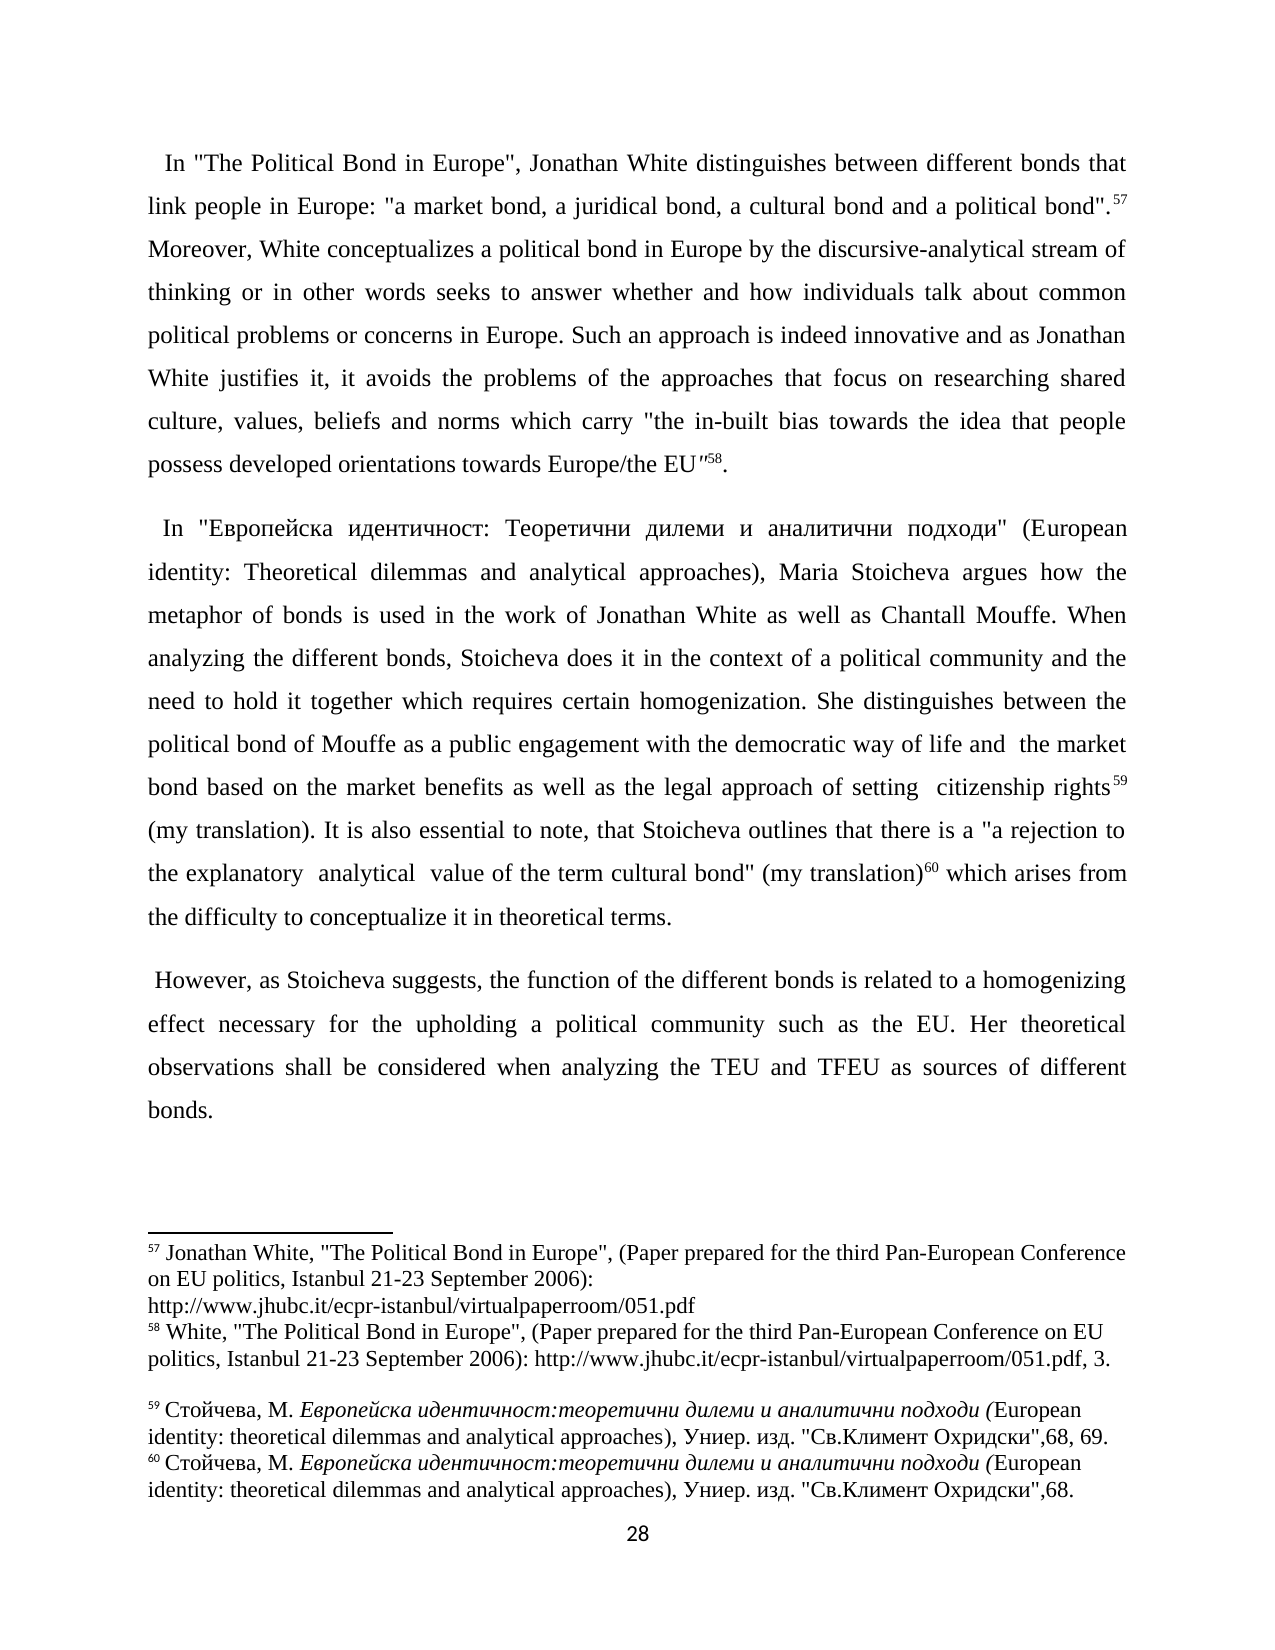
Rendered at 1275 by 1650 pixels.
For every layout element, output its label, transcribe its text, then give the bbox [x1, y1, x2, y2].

text However, as Stoicheva suggests, the function of the different bonds is related to a homogenizing effect necessary for the upholding a political community such as the EU. Her theoretical observations shall be considered when analyzing the TEU and TFEU as sources of different bonds. [148, 966, 1127, 1124]
text In "The Political Bond in Europe", Jonathan White distinguishes between different bonds that link people in Europe: "a market bond, a juridical bond, a cultural bond and a political bond". Moreover, White conceptualizes a political bond in Europe by the discursive-analytical stream of thinking or in other words seeks to answer whether and how individuals talk about common political problems or concerns in Europe. Such an approach is indeed innovative and as Jonathan White justifies it, it avoids the problems of the approaches that focus on researching shared culture, values, beliefs and norms which carry "the in-built bias towards the idea that people possess developed orientations towards Europe/the EU". [148, 148, 1127, 478]
text In "Eвропейска идентичност: Теоретични дилеми и аналитични подходи" (Еuropean identity: Theoretical dilemmas and analytical approaches), Maria Stoicheva argues how the metaphor of bonds is used in the work of Jonathan White as well as Chantall Mouffe. When analyzing the different bonds, Stoicheva does it in the context of a political community and the need to hold it together which requires certain homogenization. She distinguishes between the political bond of Mouffe as a public engagement with the democratic way of life and the market bond based on the market benefits as well as the legal approach of setting citizenship rights (my translation). It is also essential to note, that Stoicheva outlines that there is a "a rejection to the explanatory analytical value of the term cultural bond" (my translation) which arises from the difficulty to conceptualize it in theoretical terms. [148, 513, 1127, 930]
